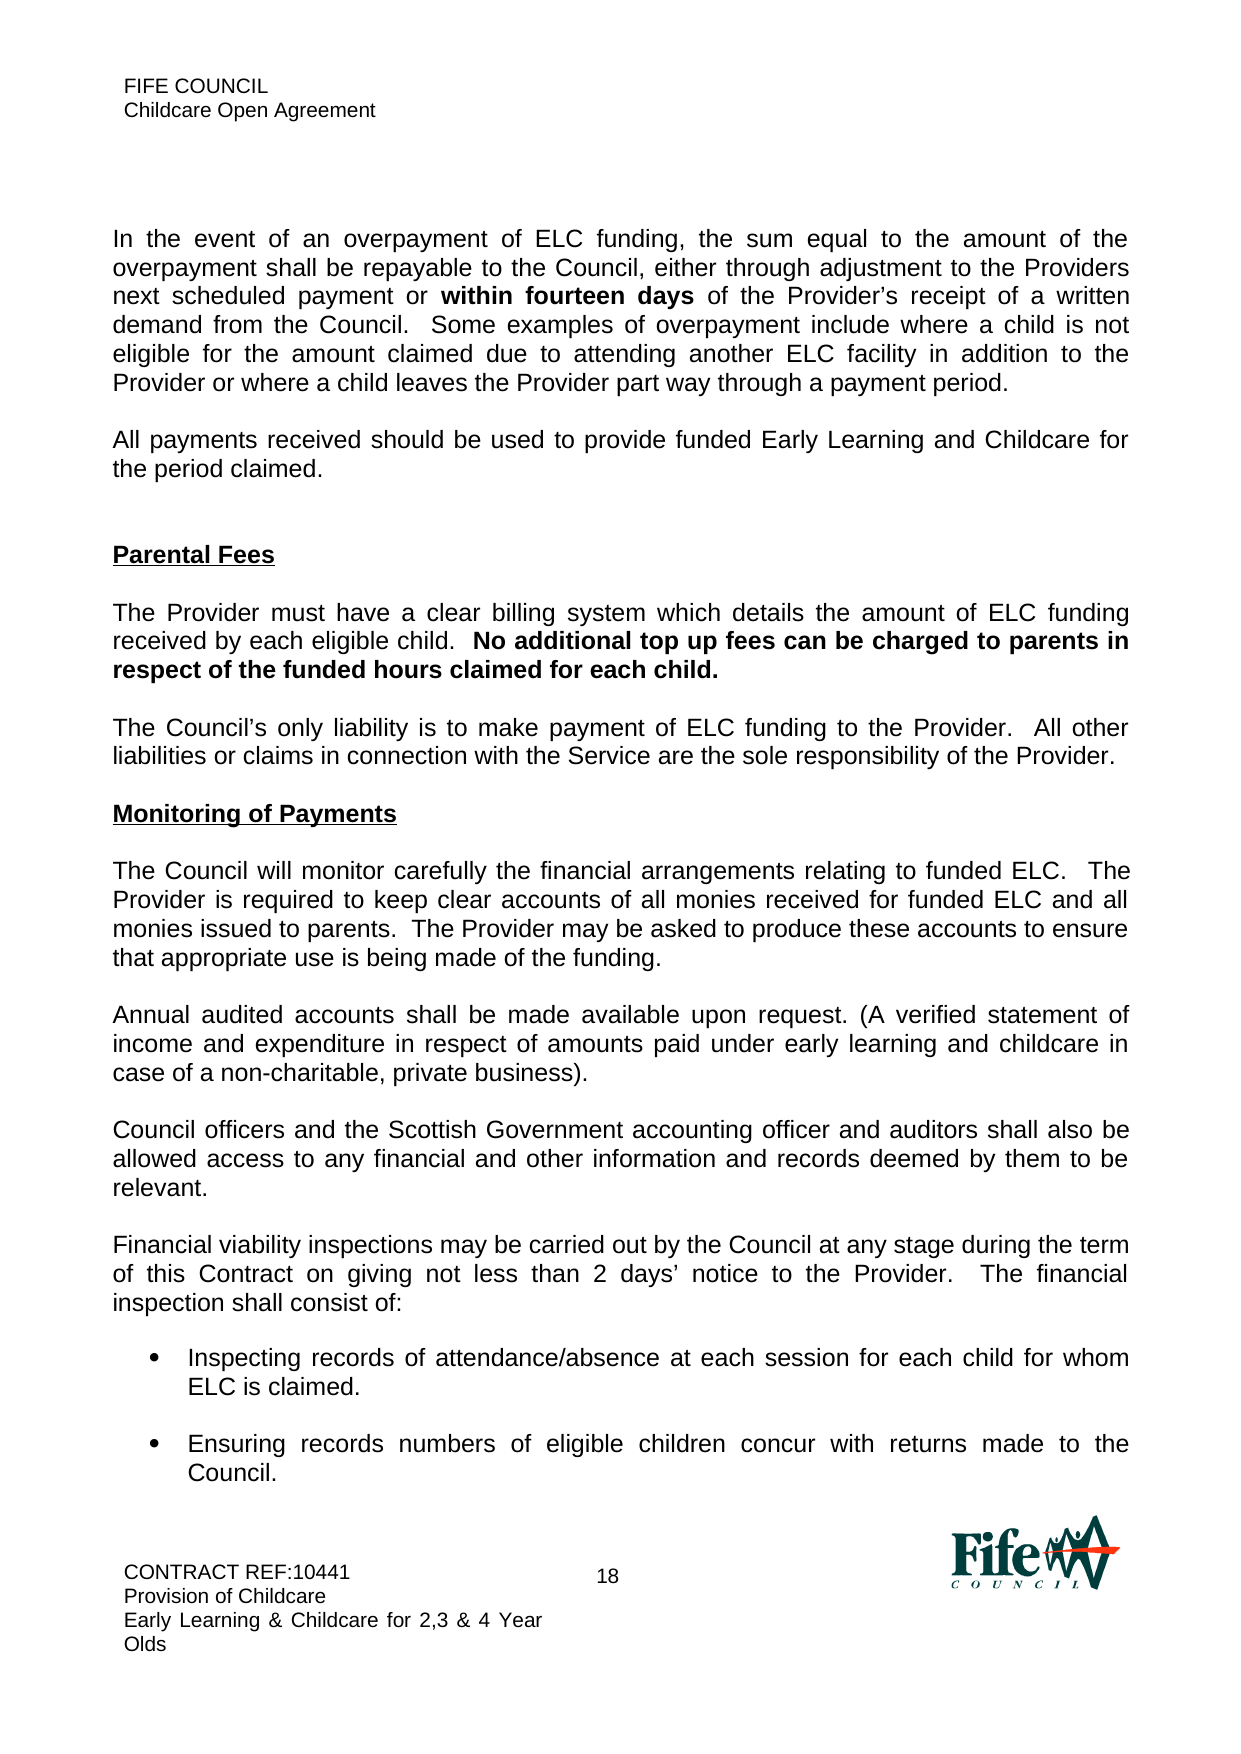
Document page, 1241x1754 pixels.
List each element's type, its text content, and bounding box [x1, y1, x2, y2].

list Ensuring records numbers of eligible children concur with returns made to the Council. [150, 1429, 1131, 1487]
text Monitoring of Payments [112, 799, 1131, 828]
text The Provider must have a clear billing system which details the amount of ELC funding received by each eligible child. No additional top up fees can be charged to parents in respect of the funded hours claimed for each child. [112, 598, 1131, 684]
text Annual audited accounts shall be made available upon request. (A verified statement of income and expenditure in respect of amounts paid under early learning and childcare in case of a non-charitable, private business). [112, 1000, 1131, 1086]
text The Council will monitor carefully the financial arrangements relating to funded ELC. The Provider is required to keep clear accounts of all monies received for funded ELC and all monies issued to parents. The Provider may be asked to produce these accounts to ensure that appropriate use is being made of the funding. [112, 856, 1131, 971]
picture [951, 1515, 1121, 1590]
text The Council’s only liability is to make payment of ELC funding to the Provider. All other liabilities or claims in connection with the Service are the sole responsibility of the Provider. [112, 713, 1131, 770]
text All payments received should be used to provide funded Early Learning and Childcare for the period claimed. [112, 425, 1131, 483]
text Financial viability inspections may be carried out by the Council at any stage during the term of this Contract on giving not less than 2 days’ notice to the Provider. The financial inspection shall consist of: [112, 1230, 1131, 1316]
text Parental Fees [112, 540, 1131, 569]
text Council officers and the Scottish Government accounting officer and auditors shall also be allowed access to any financial and other information and records deemed by them to be relevant. [112, 1115, 1131, 1201]
list Inspecting records of attendance/absence at each session for each child for whom ELC is claimed. [150, 1343, 1131, 1400]
text In the event of an overpayment of ELC funding, the sum equal to the amount of the overpayment shall be repayable to the Council, either through adjustment to the Providers next scheduled payment or within fourteen days of the Provider’s receipt of a written demand from the Council. Some examples of overpayment include where a child is not eligible for the amount claimed due to attending another ELC facility in addition to the Provider or where a child leaves the Provider part way through a payment period. [112, 224, 1131, 396]
